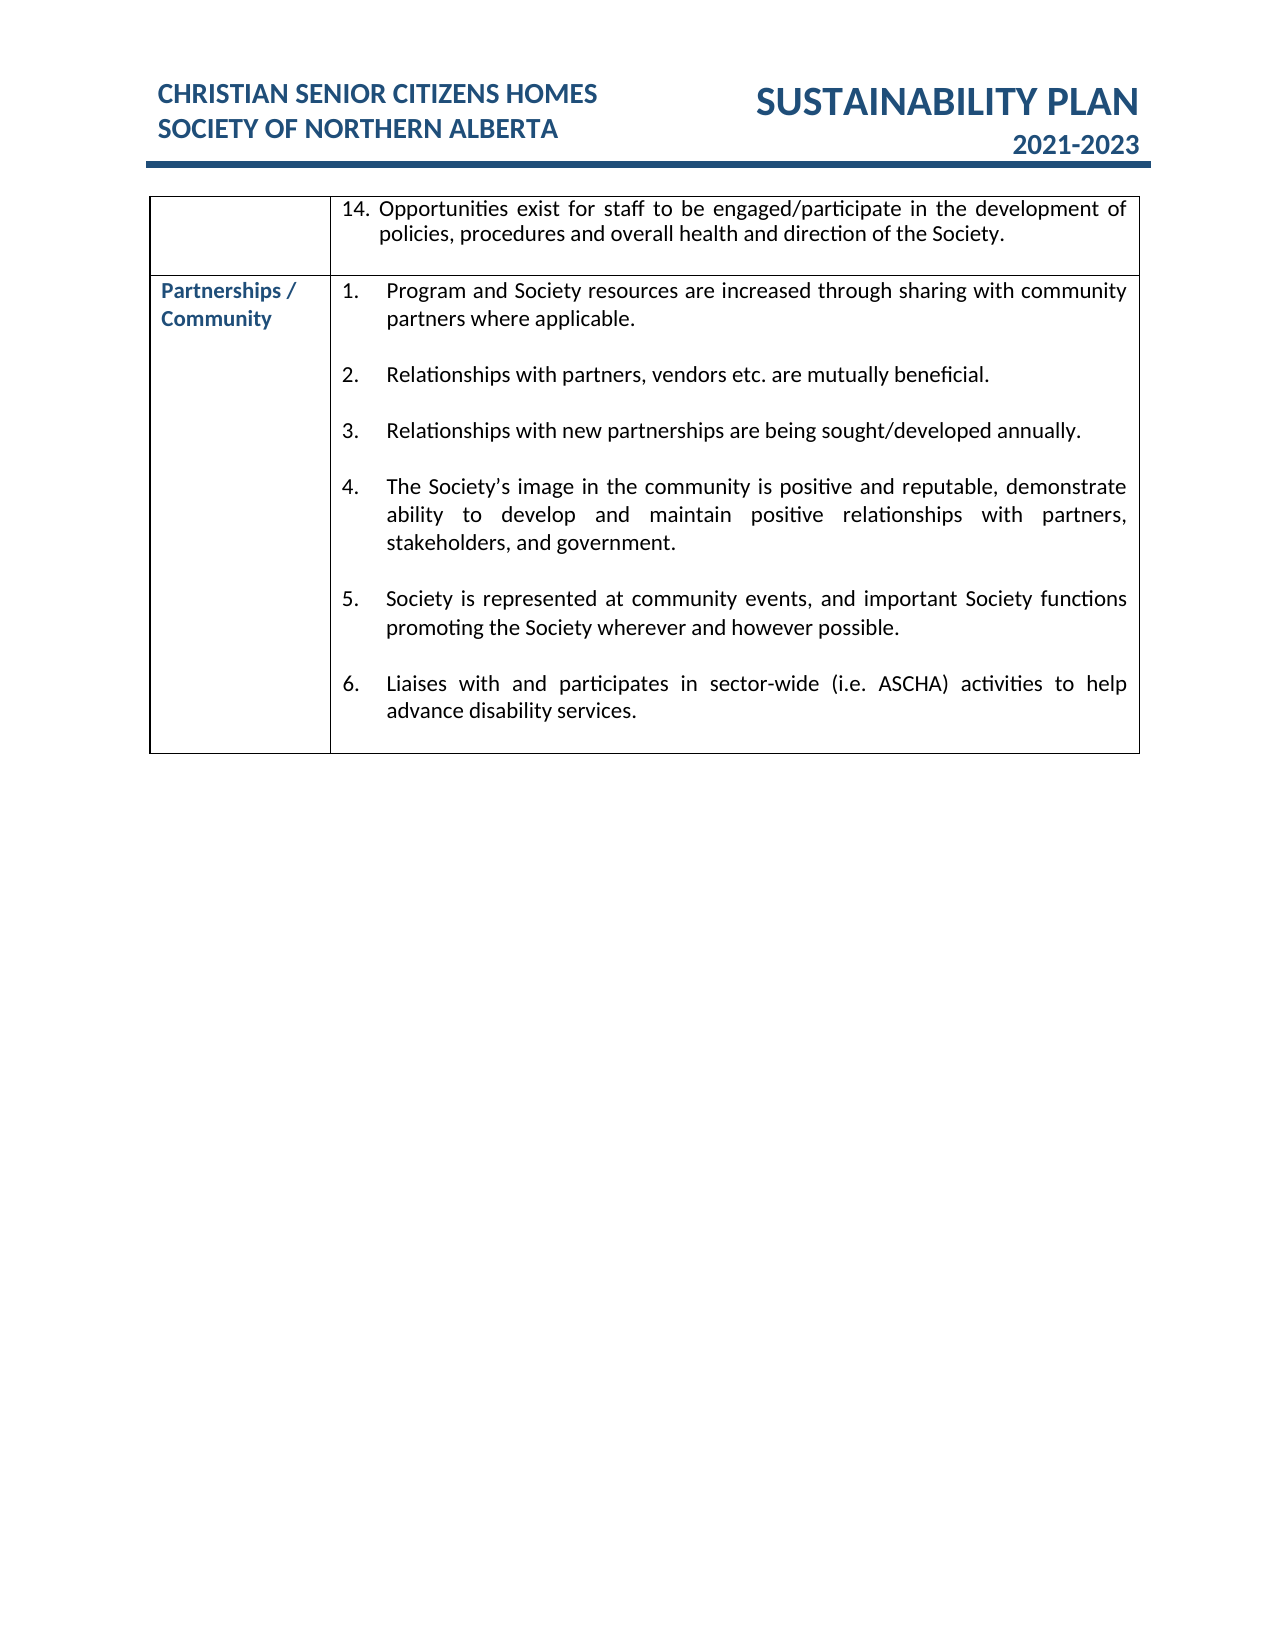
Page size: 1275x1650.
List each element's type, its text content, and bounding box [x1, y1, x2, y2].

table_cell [331, 197, 1139, 275]
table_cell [151, 197, 330, 275]
table_cell Partnerships / Community [151, 276, 330, 753]
table_cell Program and Society resources are increased through sharing with community partners where applicable. Relationships with partners, vendors etc. are mutually beneficial. Relationships with new partnerships are being sought/developed annually. The Society’s image in the community is positive and reputable, demonstrate ability to develop and maintain positive relationships with partners, stakeholders, and government. Society is represented at community events, and important Society functions promoting the Society wherever and however possible. Liaises with and participates in sector-wide (i.e. ASCHA) activities to help advance disability services. [331, 276, 1139, 753]
